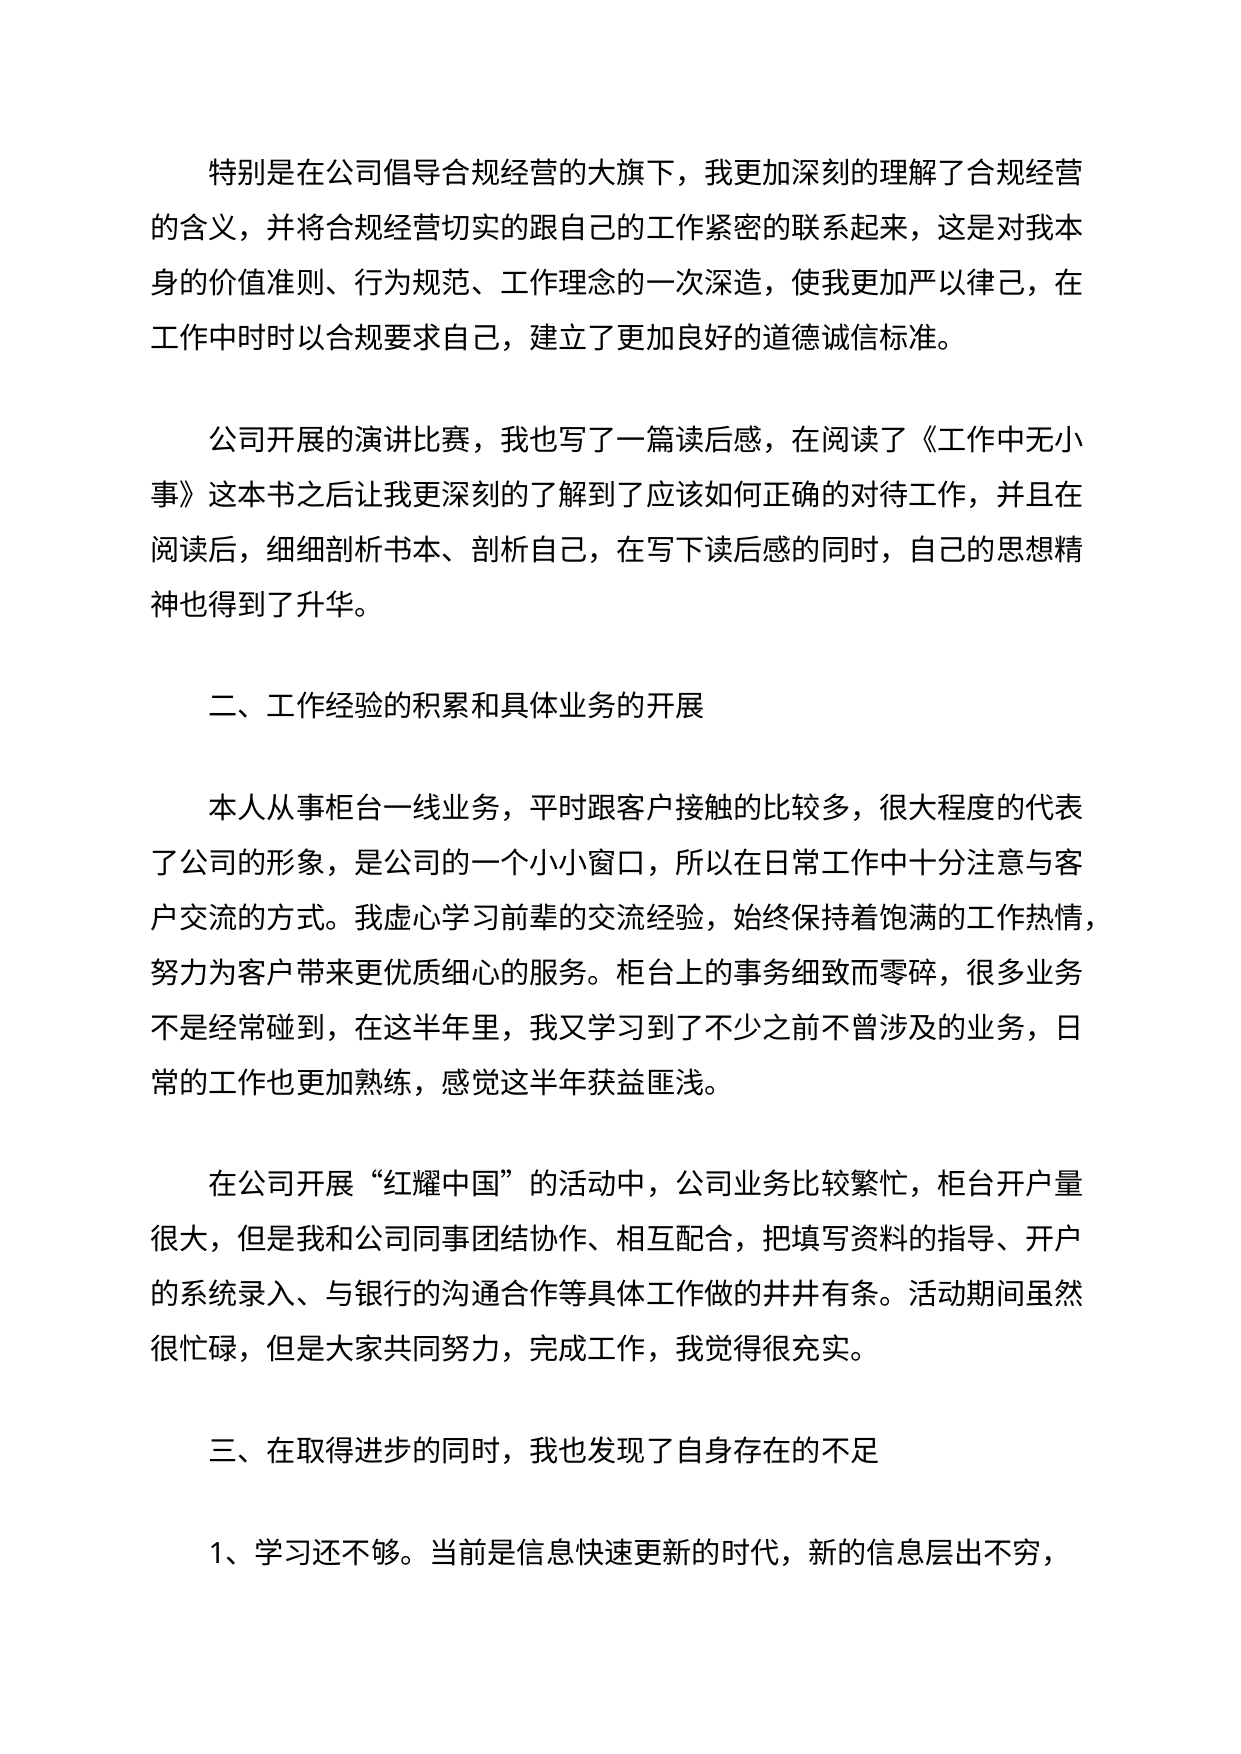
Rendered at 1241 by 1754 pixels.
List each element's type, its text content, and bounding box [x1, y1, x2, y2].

text 三、在取得进步的同时，我也发现了自身存在的不足 [150, 1427, 1090, 1470]
text 特别是在公司倡导合规经营的大旗下，我更加深刻的理解了合规经营的含义，并将合规经营切实的跟自己的工作紧密的联系起来，这是对我本身的价值准则、行为规范、工作理念的一次深造，使我更加严以律己，在工作中时时以合规要求自己，建立了更加良好的道德诚信标准。 [150, 150, 1090, 357]
text 公司开展的演讲比赛，我也写了一篇读后感，在阅读了《工作中无小事》这本书之后让我更深刻的了解到了应该如何正确的对待工作，并且在阅读后，细细剖析书本、剖析自己，在写下读后感的同时，自己的思想精神也得到了升华。 [150, 416, 1090, 623]
text 在公司开展“红耀中国”的活动中，公司业务比较繁忙，柜台开户量很大，但是我和公司同事团结协作、相互配合，把填写资料的指导、开户的系统录入、与银行的沟通合作等具体工作做的井井有条。活动期间虽然很忙碌，但是大家共同努力，完成工作，我觉得很充实。 [150, 1161, 1090, 1368]
text 二、工作经验的积累和具体业务的开展 [150, 683, 1090, 725]
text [150, 1529, 1090, 1572]
text 本人从事柜台一线业务，平时跟客户接触的比较多，很大程度的代表了公司的形象，是公司的一个小小窗口，所以在日常工作中十分注意与客户交流的方式。我虚心学习前辈的交流经验，始终保持着饱满的工作热情，努力为客户带来更优质细心的服务。柜台上的事务细致而零碎，很多业务不是经常碰到，在这半年里，我又学习到了不少之前不曾涉及的业务，日常的工作也更加熟练，感觉这半年获益匪浅。 [150, 785, 1090, 1101]
